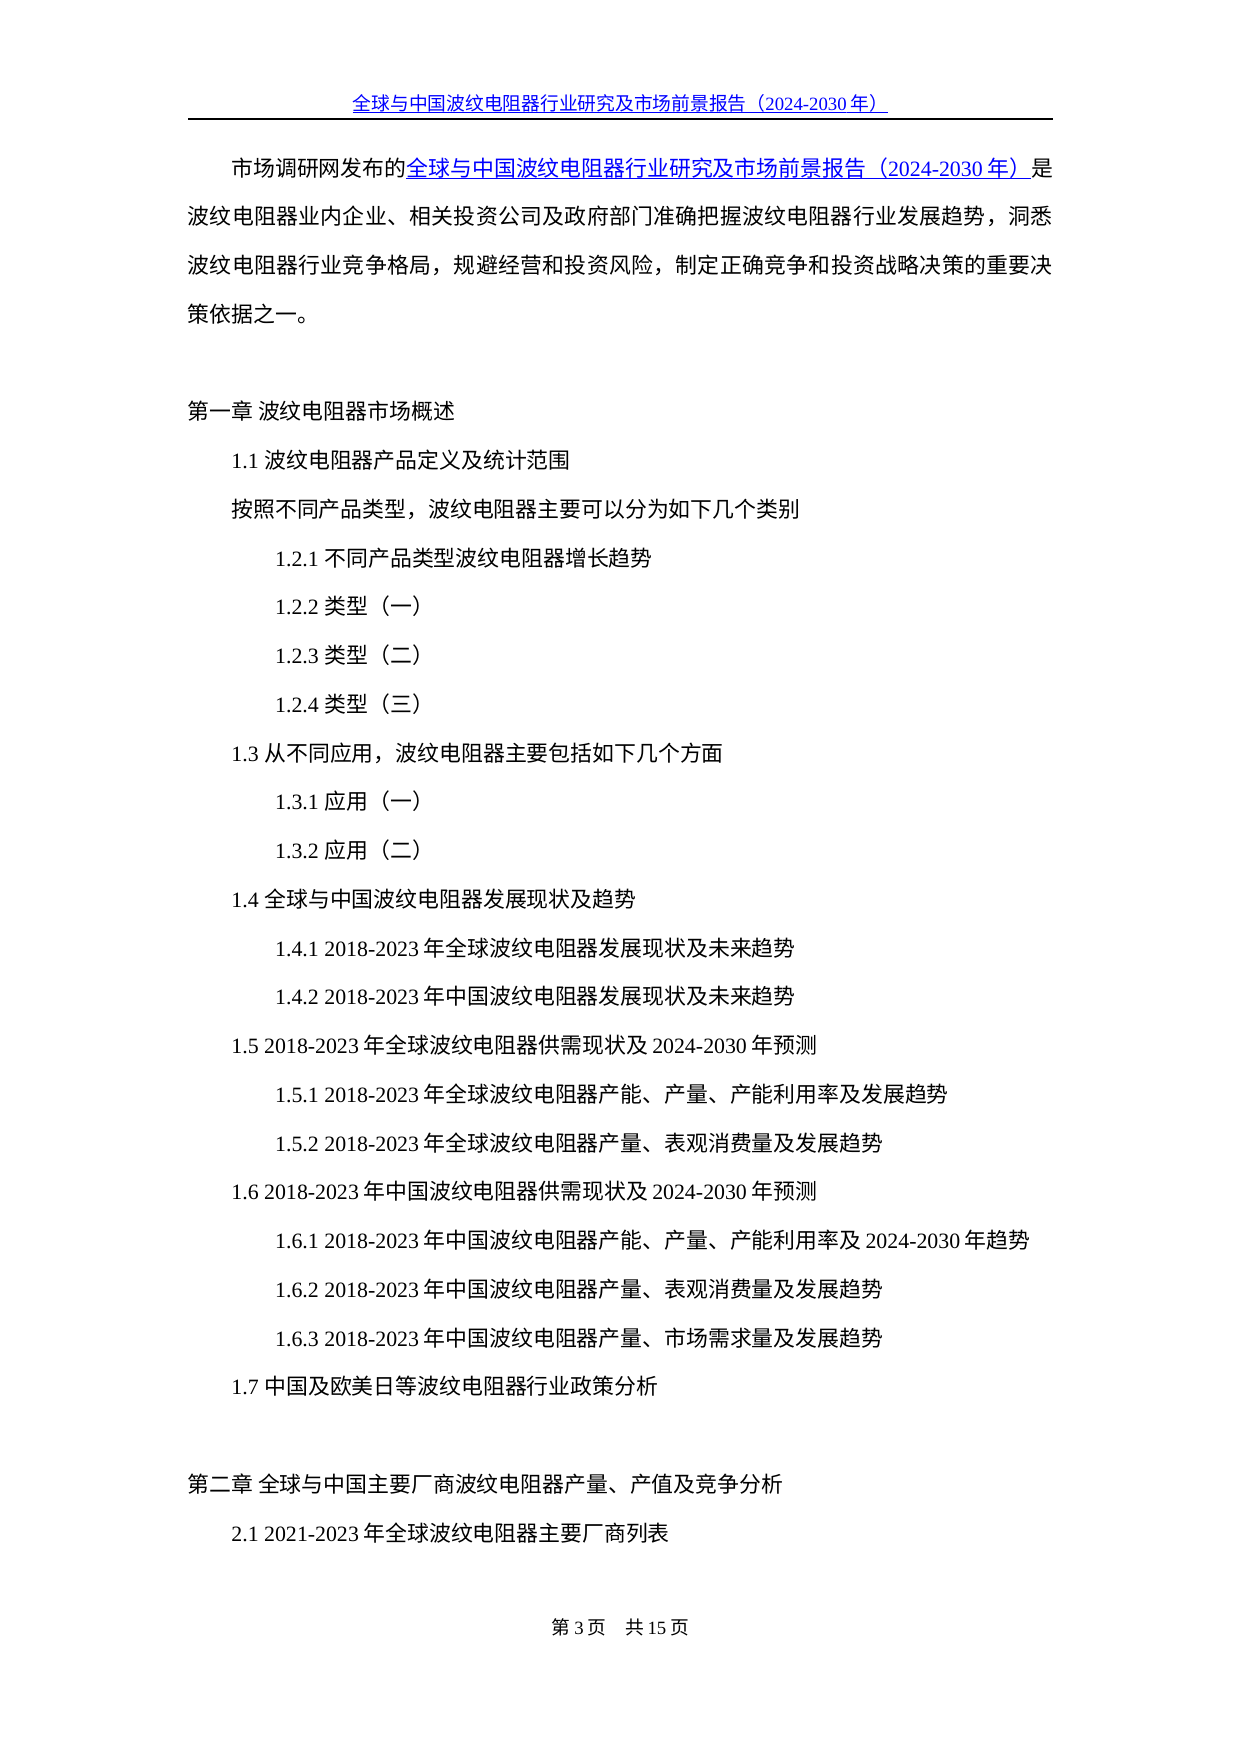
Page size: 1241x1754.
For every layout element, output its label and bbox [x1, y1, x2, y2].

text [187, 150, 1053, 1548]
